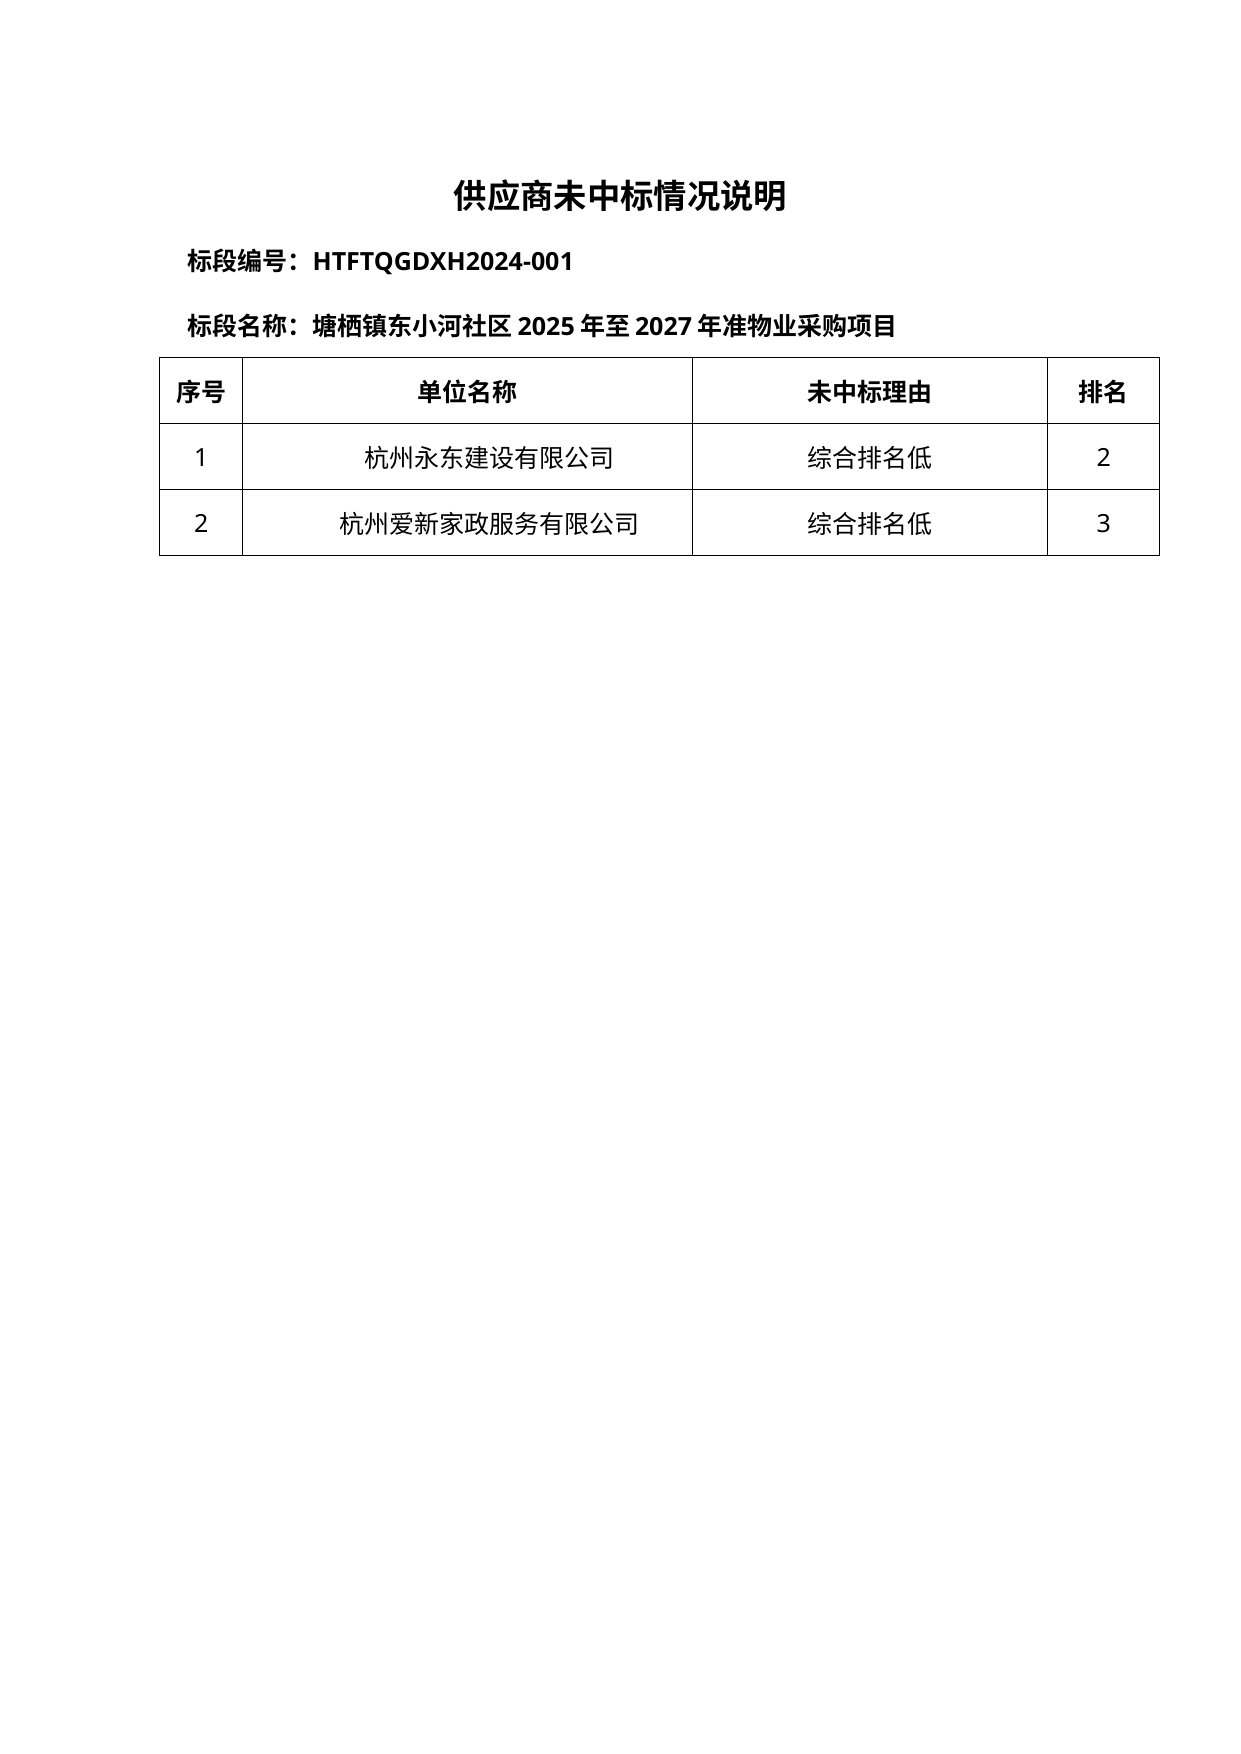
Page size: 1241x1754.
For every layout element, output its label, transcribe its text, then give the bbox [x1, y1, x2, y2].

table_cell 2 [160, 490, 242, 555]
table_cell 杭州永东建设有限公司 [243, 424, 692, 489]
table_cell 1 [160, 424, 242, 489]
table_cell 综合排名低 [693, 490, 1047, 555]
table_header 未中标理由 [693, 358, 1047, 423]
table_header 排名 [1048, 358, 1159, 423]
text 供应商未中标情况说明 [187, 162, 1053, 227]
table_header 序号 [160, 358, 242, 423]
table_header 单位名称 [243, 358, 692, 423]
table_cell 综合排名低 [693, 424, 1047, 489]
table_cell 2 [1048, 424, 1159, 489]
text 标段名称：塘栖镇东小河社区2025年至2027年准物业采购项目 [187, 292, 1053, 357]
table_cell 杭州爱新家政服务有限公司 [243, 490, 692, 555]
text 标段编号：HTFTQGDXH2024-001 [187, 227, 1053, 292]
table_cell 3 [1048, 490, 1159, 555]
